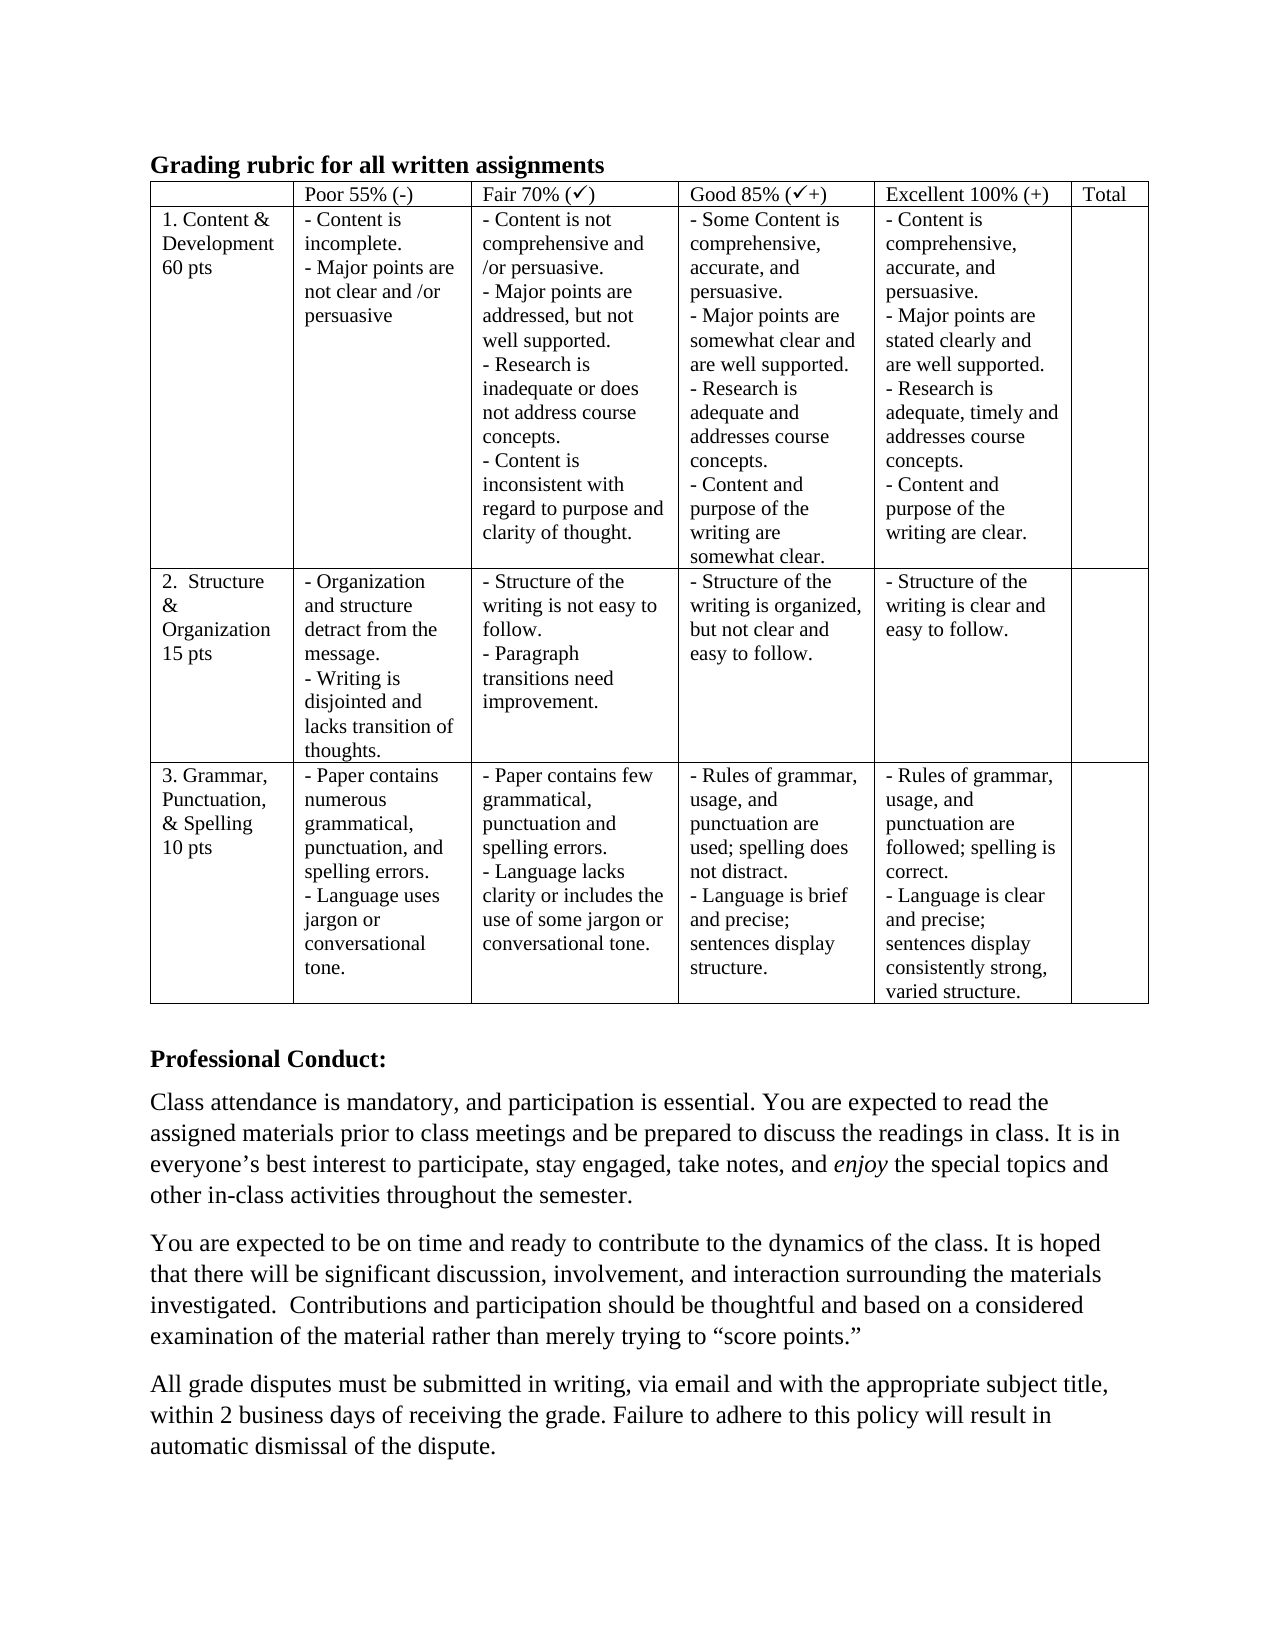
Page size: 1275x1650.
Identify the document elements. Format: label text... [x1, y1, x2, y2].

table_cell - Structure of the writing is organized, but not clear and easy to follow. [679, 569, 874, 762]
table_cell [1072, 207, 1148, 568]
table_cell - Paper contains few grammatical, punctuation and spelling errors. - Language lacks clarity or includes the use of some jargon or conversational tone. [472, 763, 678, 1003]
table_cell - Content is not comprehensive and /or persuasive. - Major points are addressed, but not well supported. - Research is inadequate or does not address course concepts. - Content is inconsistent with regard to purpose and clarity of thought. [472, 207, 678, 568]
text All grade disputes must be submitted in writing, via email and with the appropriate subject title, within 2 business days of receiving the grade. Failure to adhere to this policy will result in automatic dismissal of the dispute. [150, 1369, 1125, 1460]
table_cell - Organization and structure detract from the message. - Writing is disjointed and lacks transition of thoughts. [294, 569, 471, 762]
table_cell - Content is incomplete. - Major points are not clear and /or persuasive [294, 207, 471, 568]
table_cell - Some Content is comprehensive, accurate, and persuasive. - Major points are somewhat clear and are well supported. - Research is adequate and addresses course concepts. - Content and purpose of the writing are somewhat clear. [679, 207, 874, 568]
table_header Total [1072, 182, 1148, 206]
table_header [151, 182, 293, 206]
table_cell 3. Grammar, Punctuation, & Spelling 10 pts [151, 763, 293, 1003]
table_cell [1072, 763, 1148, 1003]
text You are expected to be on time and ready to contribute to the dynamics of the class. It is hoped that there will be significant discussion, involvement, and interaction surrounding the materials investigated. Contributions and participation should be thoughtful and based on a considered examination of the material rather than merely trying to “score points.” [150, 1228, 1125, 1350]
table_cell [1072, 569, 1148, 762]
table_header Excellent 100% (+) [875, 182, 1071, 206]
text Class attendance is mandatory, and participation is essential. You are expected to read the assigned materials prior to class meetings and be prepared to discuss the readings in class. It is in everyone’s best interest to participate, stay engaged, take notes, and enjoy the special topics and other in-class activities throughout the semester. [150, 1087, 1125, 1209]
subtitle Professional Conduct: [150, 1044, 1125, 1072]
table_cell 2. Structure & Organization 15 pts [151, 569, 293, 762]
table_header Poor 55% (-) [294, 182, 471, 206]
table_cell - Structure of the writing is clear and easy to follow. [875, 569, 1071, 762]
table_cell - Rules of grammar, usage, and punctuation are used; spelling does not distract. - Language is brief and precise; sentences display structure. [679, 763, 874, 1003]
table_cell - Rules of grammar, usage, and punctuation are followed; spelling is correct. - Language is clear and precise; sentences display consistently strong, varied structure. [875, 763, 1071, 1003]
table_cell - Structure of the writing is not easy to follow. - Paragraph transitions need improvement. [472, 569, 678, 762]
table_cell - Paper contains numerous grammatical, punctuation, and spelling errors. - Language uses jargon or conversational tone. [294, 763, 471, 1003]
table_cell - Content is comprehensive, accurate, and persuasive. - Major points are stated clearly and are well supported. - Research is adequate, timely and addresses course concepts. - Content and purpose of the writing are clear. [875, 207, 1071, 568]
table_header Good 85% (+) [679, 182, 874, 206]
subtitle Grading rubric for all written assignments [150, 150, 1125, 179]
table_cell 1. Content & Development 60 pts [151, 207, 293, 568]
table_header Fair 70% () [472, 182, 678, 206]
